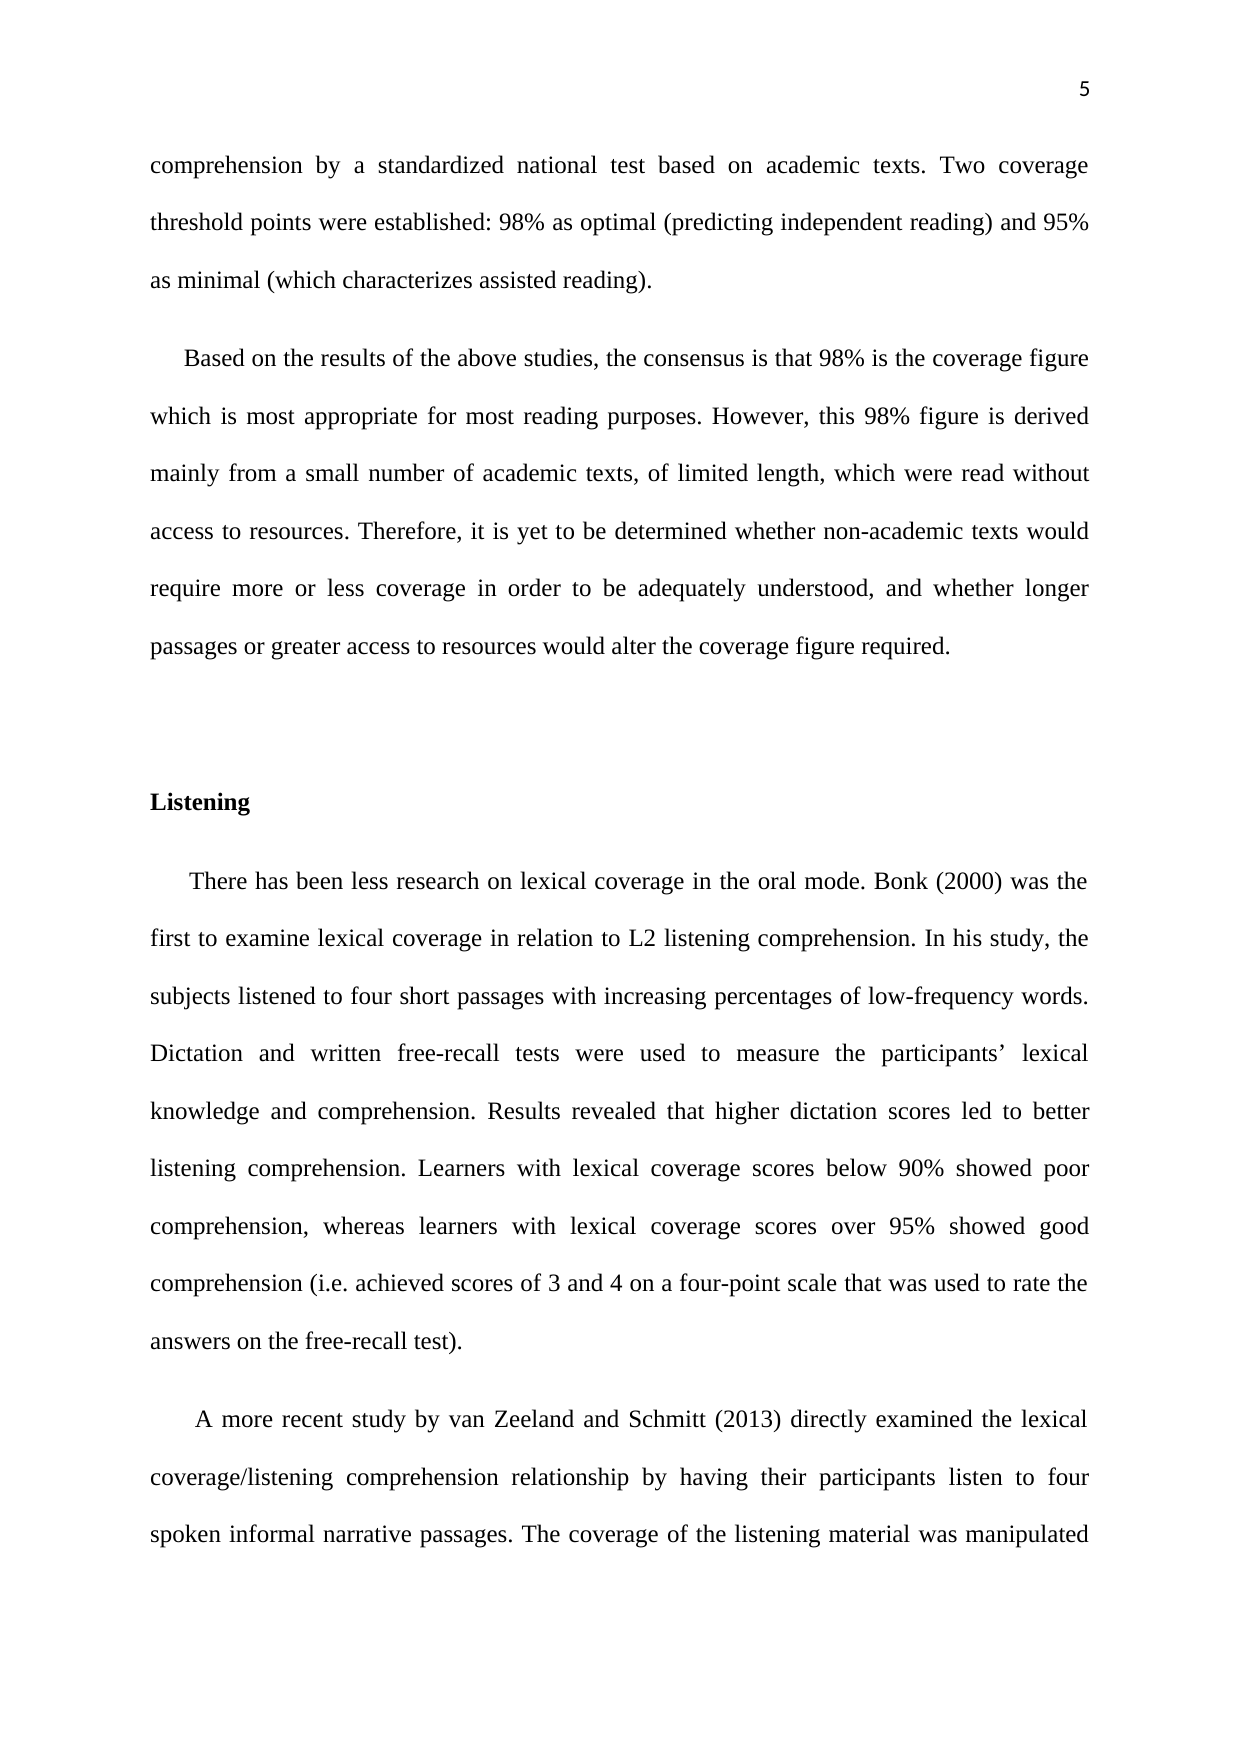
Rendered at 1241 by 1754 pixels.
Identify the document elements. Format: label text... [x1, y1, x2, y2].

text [150, 150, 1090, 294]
text Based on the results of the above studies, the consensus is that 98% is the coverage figure which is most appropriate for most reading purposes. However, this 98% figure is derived mainly from a small number of academic texts, of limited length, which were read without access to resources. Therefore, it is yet to be determined whether non-academic texts would require more or less coverage in order to be adequately understood, and whether longer passages or greater access to resources would alter the coverage figure required. [150, 343, 1090, 659]
text Listening [150, 787, 1090, 816]
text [150, 1404, 1090, 1548]
text There has been less research on lexical coverage in the oral mode. Bonk (2000) was the first to examine lexical coverage in relation to L2 listening comprehension. In his study, the subjects listened to four short passages with increasing percentages of low-frequency words. Dictation and written free-recall tests were used to measure the participants’ lexical knowledge and comprehension. Results revealed that higher dictation scores led to better listening comprehension. Learners with lexical coverage scores below 90% showed poor comprehension, whereas learners with lexical coverage scores over 95% showed good comprehension (i.e. achieved scores of 3 and 4 on a four-point scale that was used to rate the answers on the free-recall test). [150, 866, 1090, 1354]
